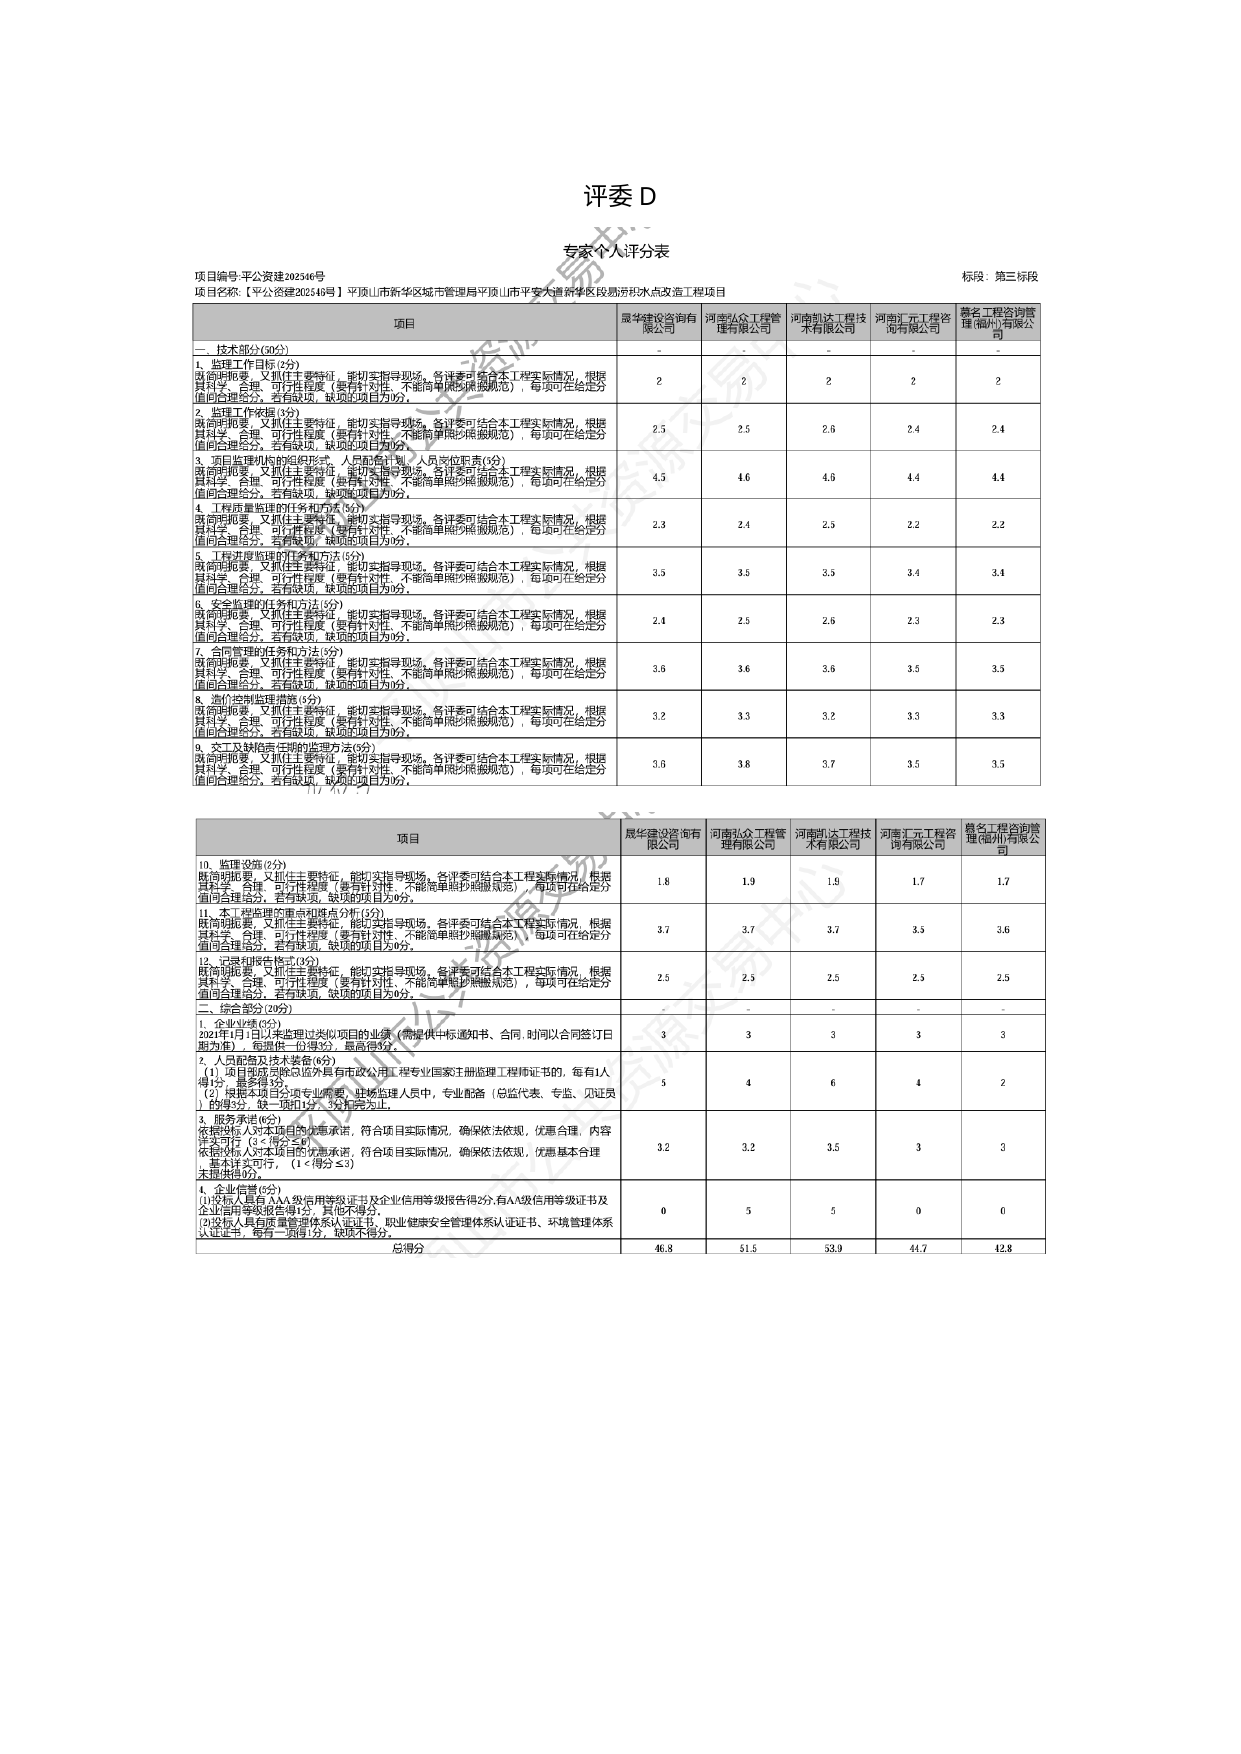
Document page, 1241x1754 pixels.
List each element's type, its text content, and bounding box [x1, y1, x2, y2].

picture [187, 812, 1053, 1258]
picture [187, 227, 1053, 794]
text 评委D [187, 162, 1053, 227]
